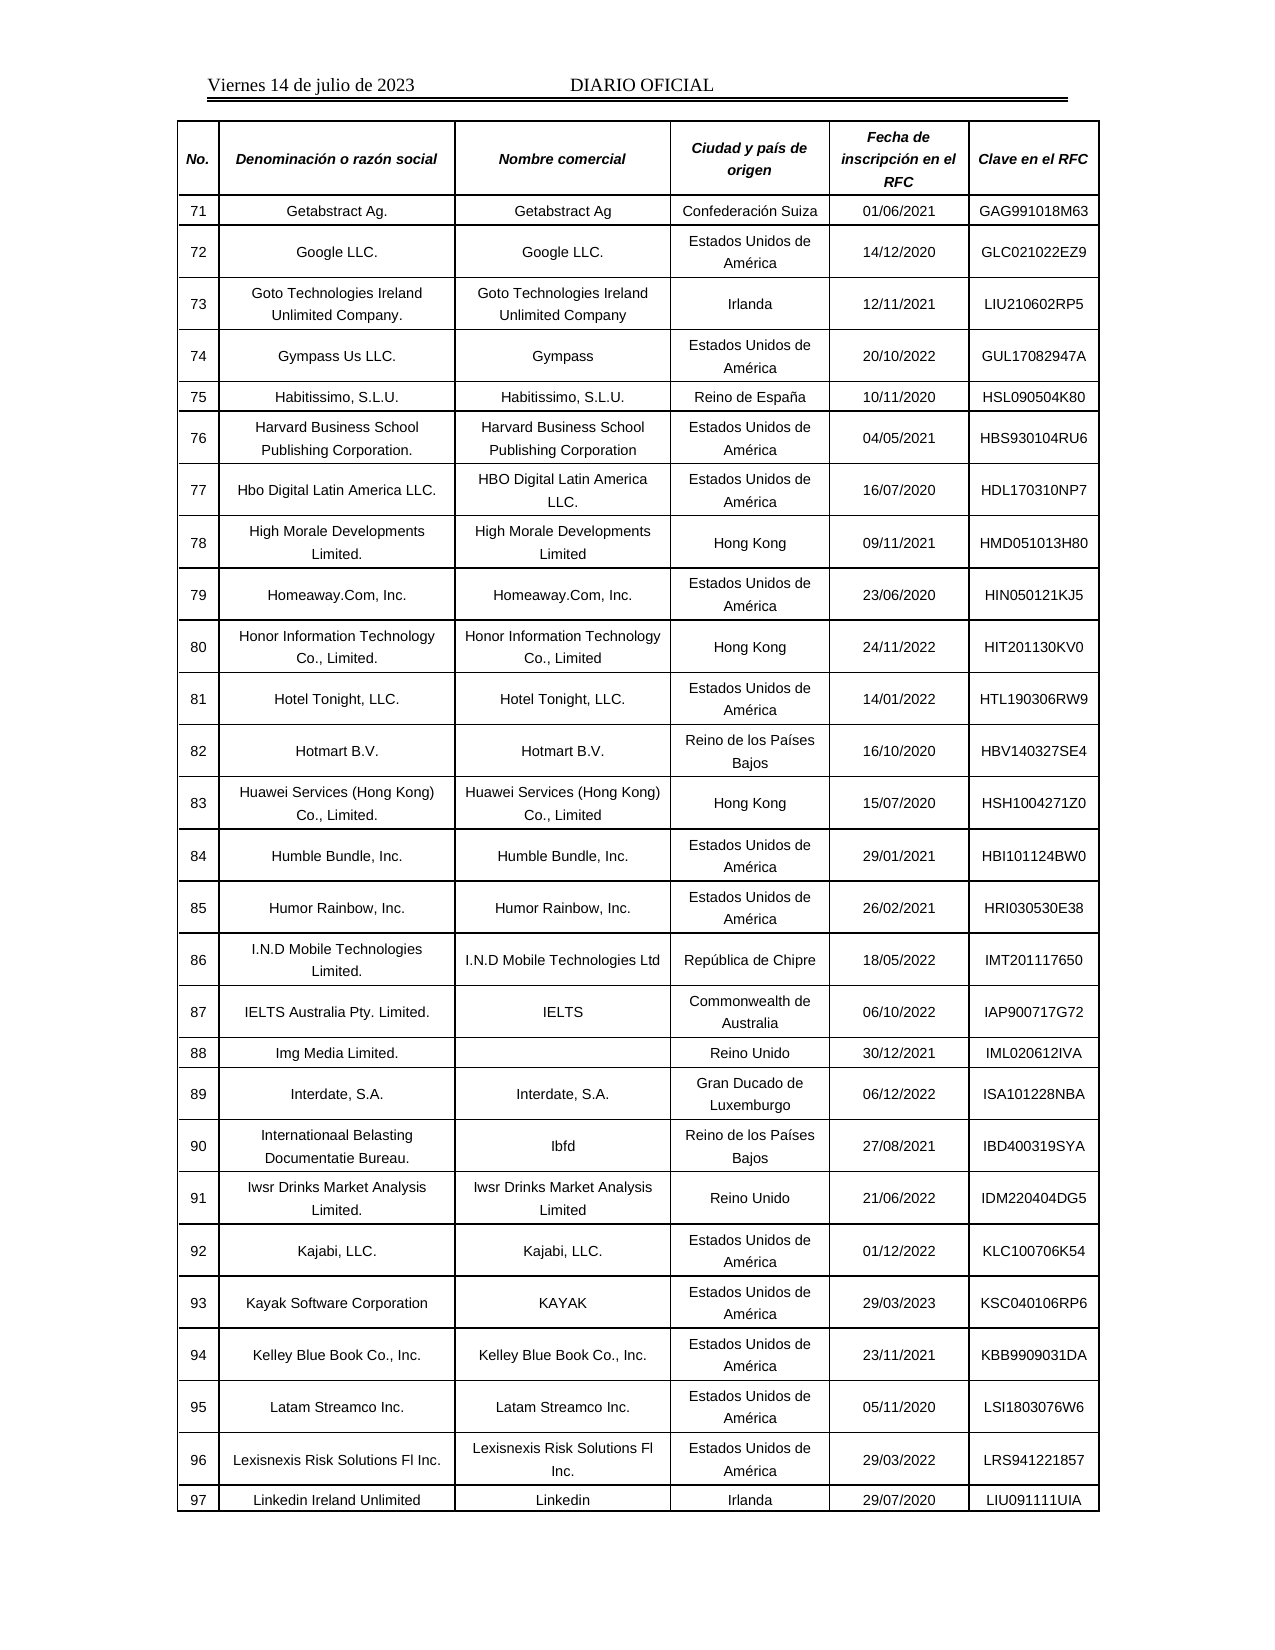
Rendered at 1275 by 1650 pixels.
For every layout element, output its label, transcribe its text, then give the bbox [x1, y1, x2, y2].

table_cell 91 [178, 1172, 218, 1223]
table_cell HBS930104RU6 [970, 412, 1098, 463]
table_cell Latam Streamco Inc. [456, 1381, 670, 1432]
table_cell GUL17082947A [970, 330, 1098, 381]
table_cell Hotel Tonight, LLC. [220, 673, 454, 723]
table_cell Internationaal Belasting Documentatie Bureau. [220, 1120, 454, 1171]
table_cell 95 [178, 1381, 218, 1432]
table_cell 23/06/2020 [830, 569, 968, 619]
table_cell 01/06/2021 [830, 196, 968, 224]
table_header Ciudad y país de origen [671, 122, 829, 194]
table_cell HDL170310NP7 [970, 464, 1098, 515]
table_cell 96 [178, 1433, 218, 1484]
table_cell 90 [178, 1120, 218, 1171]
table_cell Latam Streamco Inc. [220, 1381, 454, 1432]
table_cell 85 [178, 881, 218, 932]
table_cell 06/12/2022 [830, 1068, 968, 1118]
table_cell Ibfd [456, 1120, 670, 1171]
table_cell Hong Kong [671, 621, 829, 671]
table_cell 29/01/2021 [830, 830, 968, 880]
table_cell Hbo Digital Latin America LLC. [220, 464, 454, 515]
table_cell IMT201117650 [970, 934, 1098, 984]
table_cell Humble Bundle, Inc. [220, 830, 454, 880]
table_cell IBD400319SYA [970, 1120, 1098, 1171]
table_cell Confederación Suiza [671, 196, 829, 224]
table_cell High Morale Developments Limited. [220, 516, 454, 567]
table_cell Img Media Limited. [220, 1038, 454, 1066]
table_cell 73 [178, 278, 218, 328]
table_cell 79 [178, 568, 218, 619]
table_cell 16/07/2020 [830, 464, 968, 515]
table_cell 30/12/2021 [830, 1038, 968, 1066]
table_cell Honor Information Technology Co., Limited [456, 621, 670, 671]
table_cell HSL090504K80 [970, 382, 1098, 410]
table_cell 92 [178, 1224, 218, 1275]
table_cell Estados Unidos de América [671, 673, 829, 723]
table_cell 71 [178, 195, 218, 224]
table_cell Kajabi, LLC. [220, 1225, 454, 1275]
table_header Denominación o razón social [220, 122, 454, 194]
table_cell Estados Unidos de América [671, 330, 829, 381]
table_cell 82 [178, 725, 218, 776]
table_cell 77 [178, 464, 218, 515]
table_cell Homeaway.Com, Inc. [220, 569, 454, 619]
table_cell Huawei Services (Hong Kong) Co., Limited. [220, 777, 454, 828]
table_cell IAP900717G72 [970, 986, 1098, 1037]
table_cell 89 [178, 1068, 218, 1118]
table_cell HIT201130KV0 [970, 621, 1098, 671]
table_cell HBI101124BW0 [970, 830, 1098, 880]
table_cell 29/03/2022 [830, 1433, 968, 1484]
table_cell 01/12/2022 [830, 1225, 968, 1275]
table_cell Humble Bundle, Inc. [456, 830, 670, 880]
table_cell Interdate, S.A. [456, 1068, 670, 1118]
table_cell 83 [178, 777, 218, 828]
table_cell Estados Unidos de América [671, 226, 829, 276]
table_cell Kelley Blue Book Co., Inc. [456, 1329, 670, 1379]
table_cell HSH1004271Z0 [970, 777, 1098, 828]
table_cell Estados Unidos de América [671, 882, 829, 932]
table_cell KBB9909031DA [970, 1329, 1098, 1379]
table_cell 74 [178, 330, 218, 381]
table_cell LIU210602RP5 [970, 278, 1098, 328]
table_cell Estados Unidos de América [671, 569, 829, 619]
table_cell Estados Unidos de América [671, 1277, 829, 1327]
table_cell Reino de España [671, 382, 829, 410]
table_cell 97 [178, 1485, 218, 1510]
table_cell HIN050121KJ5 [970, 569, 1098, 619]
table_cell Gympass [456, 330, 670, 381]
table_cell Iwsr Drinks Market Analysis Limited [456, 1172, 670, 1223]
table_cell HBV140327SE4 [970, 725, 1098, 776]
table_cell High Morale Developments Limited [456, 516, 670, 567]
table_cell Honor Information Technology Co., Limited. [220, 621, 454, 671]
table_cell Lexisnexis Risk Solutions Fl Inc. [220, 1433, 454, 1484]
table_cell Linkedin Ireland Unlimited Company. [220, 1486, 454, 1510]
table_cell Reino Unido [671, 1038, 829, 1066]
table_cell 93 [178, 1276, 218, 1327]
table_cell Google LLC. [220, 226, 454, 276]
table_cell Kayak Software Corporation [220, 1277, 454, 1327]
table_cell 81 [178, 673, 218, 723]
table_cell 14/12/2020 [830, 226, 968, 276]
table_cell HMD051013H80 [970, 516, 1098, 567]
table_cell 06/10/2022 [830, 986, 968, 1037]
table_cell LIU091111UIA [970, 1486, 1098, 1510]
table_cell GLC021022EZ9 [970, 226, 1098, 276]
table_cell 12/11/2021 [830, 278, 968, 328]
table_cell Huawei Services (Hong Kong) Co., Limited [456, 777, 670, 828]
table_cell 14/01/2022 [830, 673, 968, 723]
table_cell Gran Ducado de Luxemburgo [671, 1068, 829, 1118]
table_cell HBO Digital Latin America LLC. [456, 464, 670, 515]
table_cell 18/05/2022 [830, 934, 968, 984]
table_cell Gympass Us LLC. [220, 330, 454, 381]
table_cell 23/11/2021 [830, 1329, 968, 1379]
table_cell LSI1803076W6 [970, 1381, 1098, 1432]
table_cell [456, 1038, 670, 1066]
table_cell Hong Kong [671, 516, 829, 567]
table_cell 10/11/2020 [830, 382, 968, 410]
table_cell 86 [178, 933, 218, 984]
table_cell 27/08/2021 [830, 1120, 968, 1171]
table_cell Kelley Blue Book Co., Inc. [220, 1329, 454, 1379]
table_cell Hotel Tonight, LLC. [456, 673, 670, 723]
table_cell 26/02/2021 [830, 882, 968, 932]
table_cell Reino de los Países Bajos [671, 725, 829, 776]
table_cell Hong Kong [671, 777, 829, 828]
table_cell Linkedin [456, 1486, 670, 1510]
table_cell 75 [178, 382, 218, 410]
table_cell Habitissimo, S.L.U. [220, 382, 454, 410]
table_cell Irlanda [671, 1486, 829, 1510]
table_cell Humor Rainbow, Inc. [456, 882, 670, 932]
table_cell Habitissimo, S.L.U. [456, 382, 670, 410]
table_cell Estados Unidos de América [671, 464, 829, 515]
table_cell Harvard Business School Publishing Corporation [456, 412, 670, 463]
table_cell Goto Technologies Ireland Unlimited Company. [220, 278, 454, 328]
table_header Clave en el RFC [970, 122, 1098, 194]
table_cell Kajabi, LLC. [456, 1225, 670, 1275]
table_cell 76 [178, 411, 218, 463]
table_cell Estados Unidos de América [671, 1433, 829, 1484]
table_cell Estados Unidos de América [671, 830, 829, 880]
table_cell 16/10/2020 [830, 725, 968, 776]
table_cell 21/06/2022 [830, 1172, 968, 1223]
table_cell KSC040106RP6 [970, 1277, 1098, 1327]
table_cell KAYAK [456, 1277, 670, 1327]
table_cell 80 [178, 620, 218, 671]
table_cell Harvard Business School Publishing Corporation. [220, 412, 454, 463]
table_header Nombre comercial [456, 122, 670, 194]
table_cell Goto Technologies Ireland Unlimited Company [456, 278, 670, 328]
table_cell 88 [178, 1038, 218, 1066]
table_cell HRI030530E38 [970, 882, 1098, 932]
table_cell IML020612IVA [970, 1038, 1098, 1066]
table_cell KLC100706K54 [970, 1225, 1098, 1275]
table_cell IELTS Australia Pty. Limited. [220, 986, 454, 1037]
table_cell 24/11/2022 [830, 621, 968, 671]
table_cell 15/07/2020 [830, 777, 968, 828]
table_cell 84 [178, 829, 218, 880]
table_cell Humor Rainbow, Inc. [220, 882, 454, 932]
table_cell IDM220404DG5 [970, 1172, 1098, 1223]
table_cell Estados Unidos de América [671, 1329, 829, 1379]
table_cell Homeaway.Com, Inc. [456, 569, 670, 619]
table_cell Estados Unidos de América [671, 1225, 829, 1275]
table_cell Reino Unido [671, 1172, 829, 1223]
table_cell 09/11/2021 [830, 516, 968, 567]
table_cell Google LLC. [456, 226, 670, 276]
table_cell 78 [178, 516, 218, 567]
table_cell Irlanda [671, 278, 829, 328]
table_cell 94 [178, 1328, 218, 1379]
table_cell 72 [178, 225, 218, 276]
table_cell Lexisnexis Risk Solutions Fl Inc. [456, 1433, 670, 1484]
table_cell I.N.D Mobile Technologies Limited. [220, 934, 454, 984]
table_cell Hotmart B.V. [456, 725, 670, 776]
table_cell Hotmart B.V. [220, 725, 454, 776]
table_cell República de Chipre [671, 934, 829, 984]
table_cell 04/05/2021 [830, 412, 968, 463]
table_cell GAG991018M63 [970, 196, 1098, 224]
table_cell Interdate, S.A. [220, 1068, 454, 1118]
table_cell 29/07/2020 [830, 1486, 968, 1510]
table_cell Getabstract Ag [456, 196, 670, 224]
table_header No. [178, 122, 218, 194]
table_cell 29/03/2023 [830, 1277, 968, 1327]
table_cell 05/11/2020 [830, 1381, 968, 1432]
table_cell HTL190306RW9 [970, 673, 1098, 723]
table_cell Iwsr Drinks Market Analysis Limited. [220, 1172, 454, 1223]
table_cell Getabstract Ag. [220, 196, 454, 224]
table_cell Estados Unidos de América [671, 1381, 829, 1432]
table_cell Reino de los Países Bajos [671, 1120, 829, 1171]
table_cell ISA101228NBA [970, 1068, 1098, 1118]
table_cell Estados Unidos de América [671, 412, 829, 463]
table_cell Commonwealth de Australia [671, 986, 829, 1037]
table_cell 87 [178, 986, 218, 1037]
table_cell IELTS [456, 986, 670, 1037]
table_cell I.N.D Mobile Technologies Ltd [456, 934, 670, 984]
table_header Fecha de inscripción en el RFC [830, 122, 968, 194]
table_cell 20/10/2022 [830, 330, 968, 381]
table_cell LRS941221857 [970, 1433, 1098, 1484]
